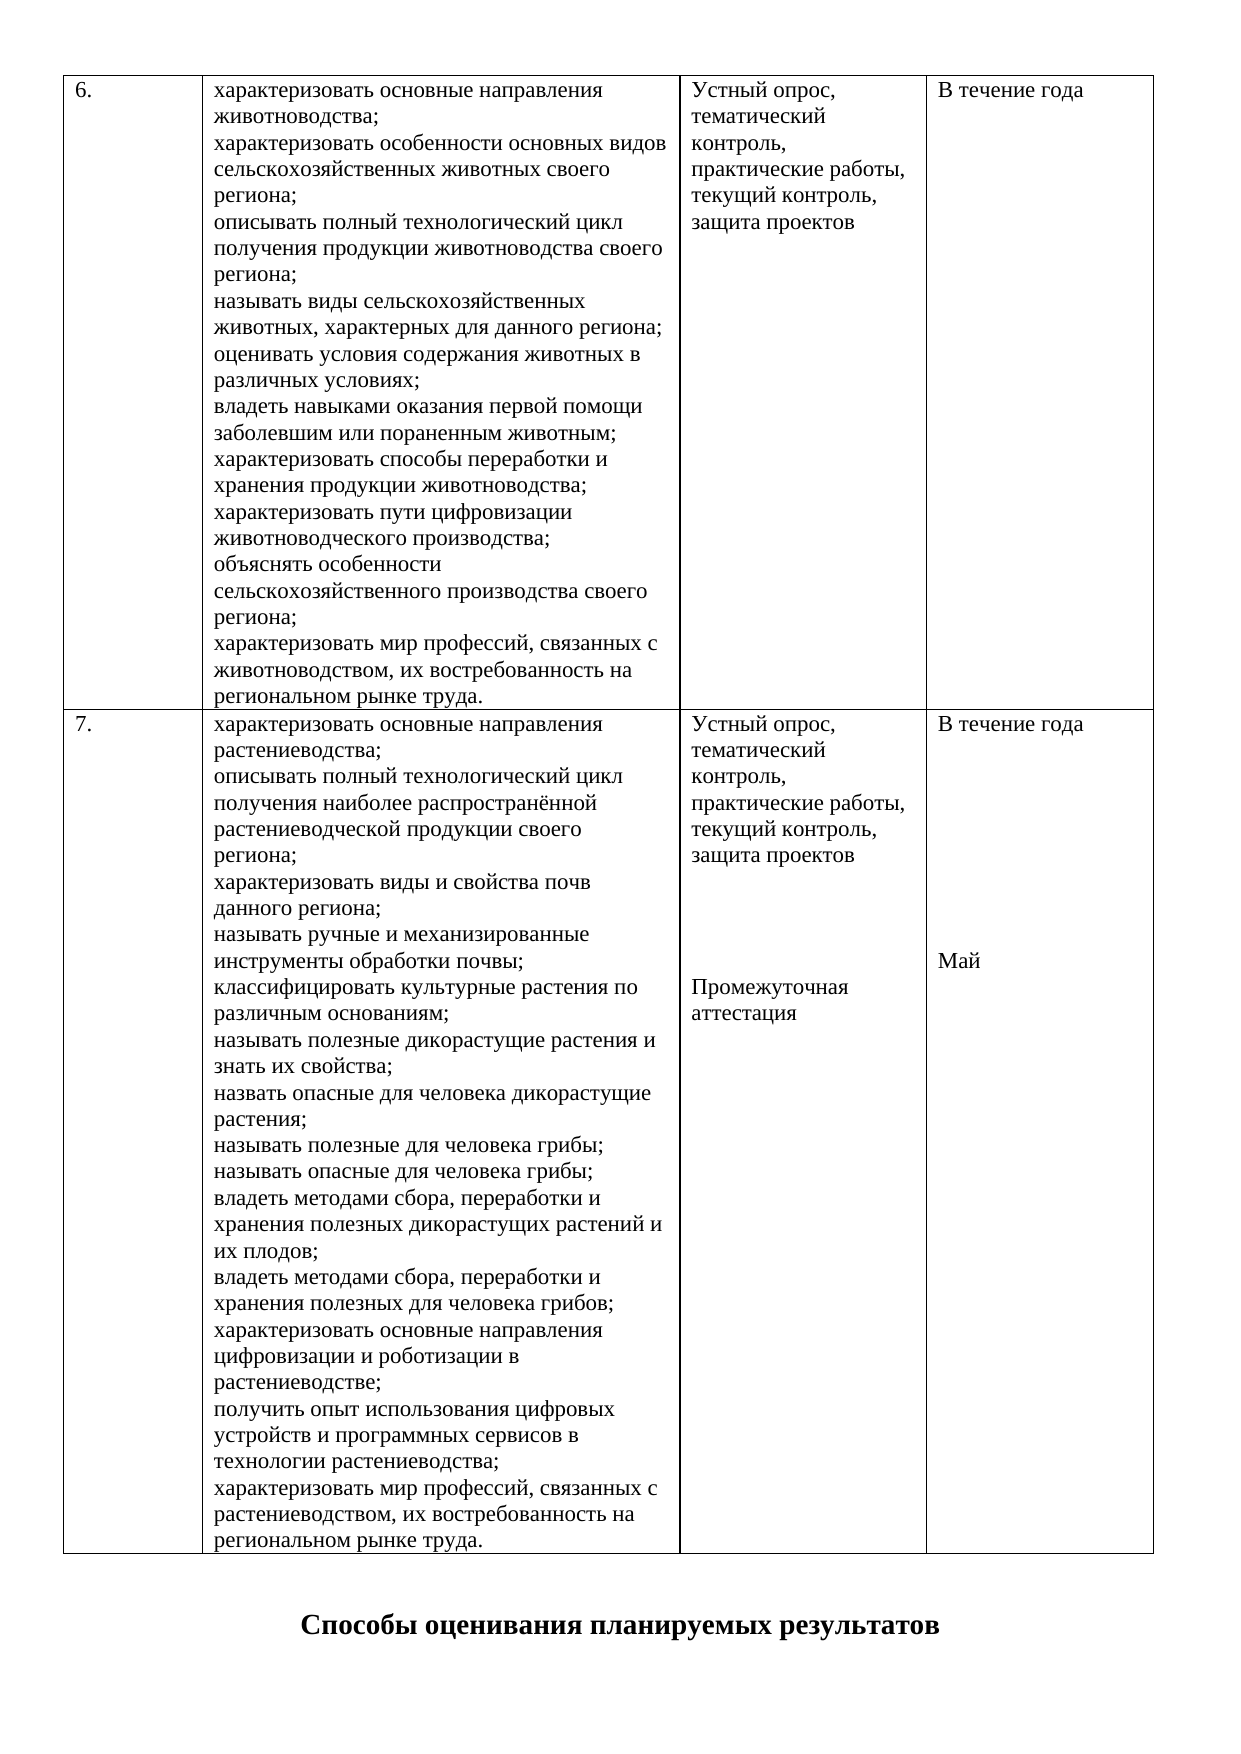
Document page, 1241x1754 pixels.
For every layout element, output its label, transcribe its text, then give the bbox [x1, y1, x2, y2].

table_cell Устный опрос, тематический контроль, практические работы, текущий контроль, защита проектов Промежуточная аттестация [681, 710, 926, 1553]
table_cell В течение года [927, 76, 1153, 708]
table_cell характеризовать основные направления животноводства; характеризовать особенности основных видов сельскохозяйственных животных своего региона; описывать полный технологический цикл получения продукции животноводства своего региона; называть виды сельскохозяйственных животных, характерных для данного региона; оценивать условия содержания животных в различных условиях; владеть навыками оказания первой помощи заболевшим или пораненным животным; характеризовать способы переработки и хранения продукции животноводства; характеризовать пути цифровизации животноводческого производства; объяснять особенности сельскохозяйственного производства своего региона; характеризовать мир профессий, связанных с животноводством, их востребованность на региональном рынке труда. [203, 76, 679, 708]
table_cell В течение года Май [927, 710, 1153, 1553]
table_cell 7. [64, 710, 202, 1553]
table_cell 6. [64, 76, 202, 708]
text Способы оценивания планируемых результатов [75, 1607, 1165, 1641]
table_cell характеризовать основные направления растениеводства; описывать полный технологический цикл получения наиболее распространённой растениеводческой продукции своего региона; характеризовать виды и свойства почв данного региона; называть ручные и механизированные инструменты обработки почвы; классифицировать культурные растения по различным основаниям; называть полезные дикорастущие растения и знать их свойства; назвать опасные для человека дикорастущие растения; называть полезные для человека грибы; называть опасные для человека грибы; владеть методами сбора, переработки и хранения полезных дикорастущих растений и их плодов; владеть методами сбора, переработки и хранения полезных для человека грибов; характеризовать основные направления цифровизации и роботизации в растениеводстве; получить опыт использования цифровых устройств и программных сервисов в технологии растениеводства; характеризовать мир профессий, связанных с растениеводством, их востребованность на региональном рынке труда. [203, 710, 679, 1553]
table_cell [681, 76, 926, 708]
